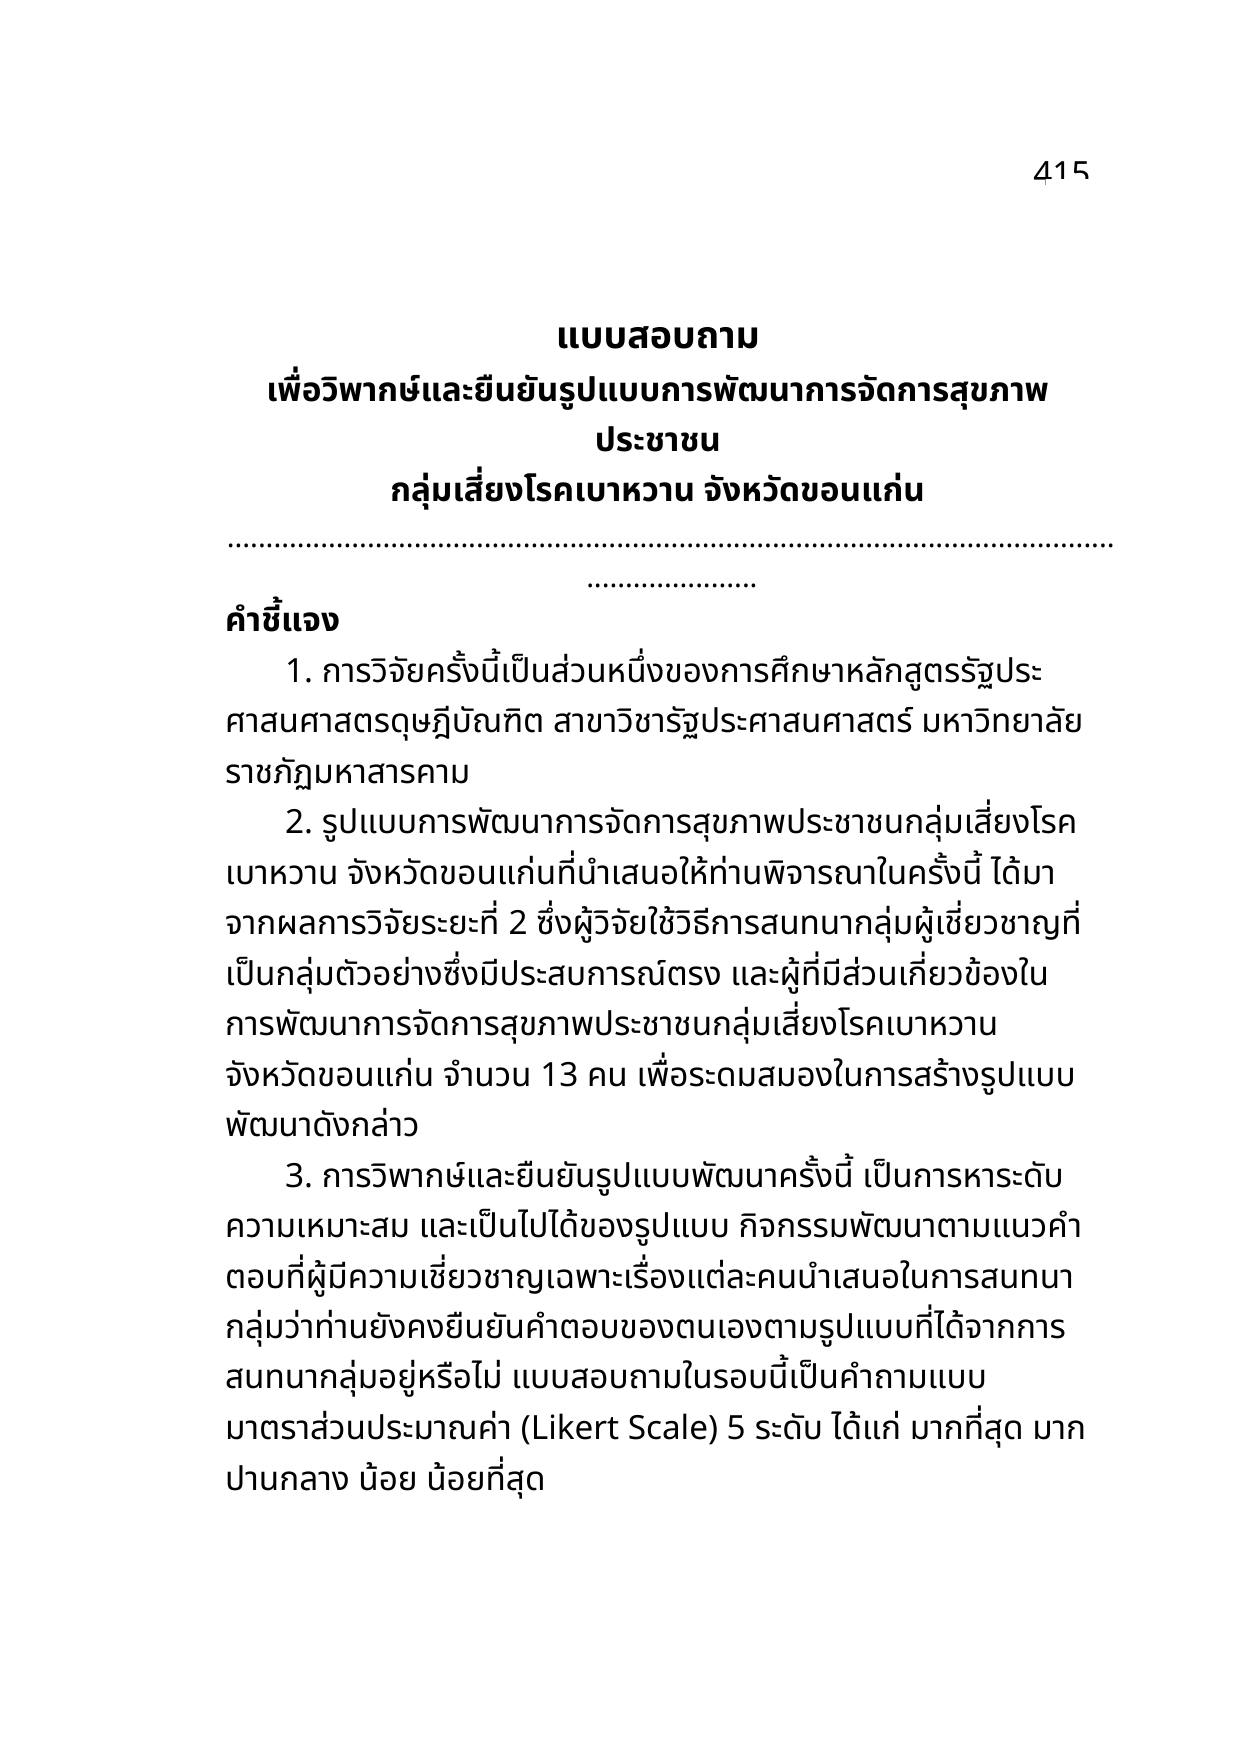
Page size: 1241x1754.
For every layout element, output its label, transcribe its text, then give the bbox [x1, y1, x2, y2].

text ........................................................................................................................................ [225, 517, 1119, 596]
text 1. การวิจัยครั้งนี้เป็นส่วนหนึ่งของการศึกษาหลักสูตรรัฐประศาสนศาสตรดุษฎีบัณฑิต สาขาวิชารัฐประศาสนศาสตร์ มหาวิทยาลัยราชภัฏมหาสารคาม [225, 647, 1089, 798]
text กลุ่มเสี่ยงโรคเบาหวาน จังหวัดขอนแก่น [225, 466, 1090, 517]
text เพื่อวิพากษ์และยืนยันรูปแบบการพัฒนาการจัดการสุขภาพประชาชน [225, 366, 1090, 466]
text 3. การวิพากษ์และยืนยันรูปแบบพัฒนาครั้งนี้ เป็นการหาระดับความเหมาะสม และเป็นไปได้ของรูปแบบ กิจกรรมพัฒนาตามแนวคำตอบที่ผู้มีความเชี่ยวชาญเฉพาะเรื่องแต่ละคนนำเสนอในการสนทนากลุ่มว่าท่านยังคงยืนยันคำตอบของตนเองตามรูปแบบที่ได้จากการสนทนากลุ่มอยู่หรือไม่ แบบสอบถามในรอบนี้เป็นคำถามแบบมาตราส่วนประมาณค่า (Likert Scale) 5 ระดับ ได้แก่ มากที่สุด มาก ปานกลาง น้อย น้อยที่สุด [225, 1152, 1089, 1505]
text แบบสอบถาม [225, 309, 1090, 366]
text คำชี้แจง [225, 596, 1089, 647]
text 2. รูปแบบการพัฒนาการจัดการสุขภาพประชาชนกลุ่มเสี่ยงโรคเบาหวาน จังหวัดขอนแก่นที่นำเสนอให้ท่านพิจารณาในครั้งนี้ ได้มาจากผลการวิจัยระยะที่ 2 ซึ่งผู้วิจัยใช้วิธีการสนทนากลุ่มผู้เชี่ยวชาญที่เป็นกลุ่มตัวอย่างซึ่งมีประสบการณ์ตรง และผู้ที่มีส่วนเกี่ยวข้องในการพัฒนาการจัดการสุขภาพประชาชนกลุ่มเสี่ยงโรคเบาหวาน จังหวัดขอนแก่น จำนวน 13 คน เพื่อระดมสมองในการสร้างรูปแบบพัฒนาดังกล่าว [225, 798, 1089, 1152]
